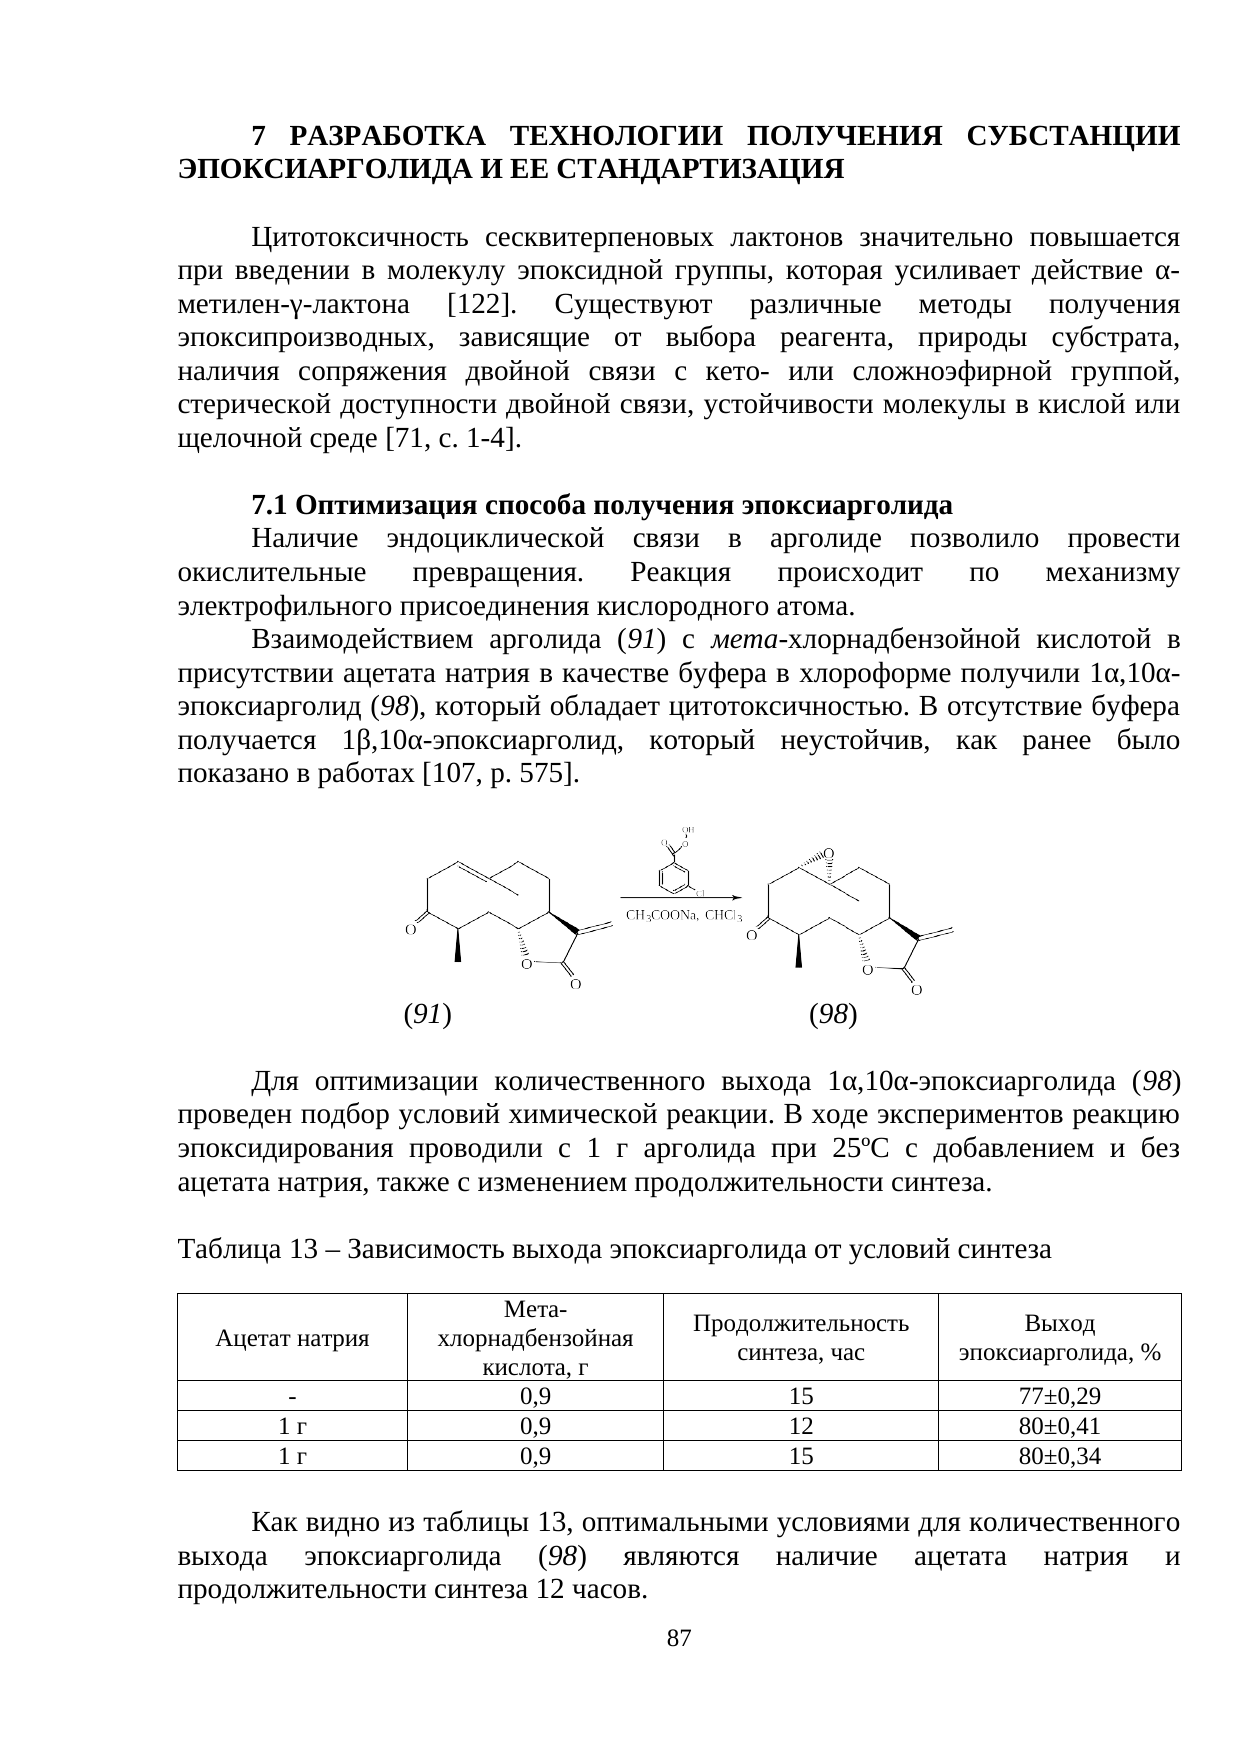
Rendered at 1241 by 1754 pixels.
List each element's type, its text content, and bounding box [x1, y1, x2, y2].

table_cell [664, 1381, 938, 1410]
text (91) (98) [848, 996, 1181, 1029]
text Как видно из таблицы 13, оптимальными условиями для количественного выхода эпоксиарголида (98) являются наличие ацетата натрия и продолжительности синтеза 12 часов. [177, 1504, 1181, 1605]
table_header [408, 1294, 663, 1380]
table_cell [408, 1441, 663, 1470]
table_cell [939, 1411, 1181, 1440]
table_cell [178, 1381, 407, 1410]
text 7.1 Оптимизация способа получения эпоксиарголида [177, 487, 1181, 521]
text Взаимодействием арголида (91) с мета-хлорнадбензойной кислотой в присутствии ацетата натрия в качестве буфера в хлороформе получили 1α,10α-эпоксиарголид (98), который обладает цитотоксичностью. В отсутствие буфера получается 1β,10α-эпоксиарголид, который неустойчив, как ранее было показано в работах [107, р. 575]. [177, 621, 1181, 789]
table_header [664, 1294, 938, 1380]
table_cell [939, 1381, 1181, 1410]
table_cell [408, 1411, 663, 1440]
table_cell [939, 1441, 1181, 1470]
text Для оптимизации количественного выхода 1α,10α-эпоксиарголида (98) проведен подбор условий химической реакции. В ходе экспериментов реакцию эпоксидирования проводили с 1 г арголида при 25ºС с добавлением и без ацетата натрия, также с изменением продолжительности синтеза. [177, 1063, 1181, 1197]
text Таблица 13 – Зависимость выхода эпоксиарголида от условий синтеза [177, 1231, 1181, 1264]
text (91) (98) [177, 996, 819, 1029]
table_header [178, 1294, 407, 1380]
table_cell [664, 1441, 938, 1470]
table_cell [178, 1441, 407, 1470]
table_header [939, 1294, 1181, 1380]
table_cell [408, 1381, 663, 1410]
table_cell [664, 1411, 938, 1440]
text Цитотоксичность сесквитерпеновых лактонов значительно повышается при введении в молекулу эпоксидной группы, которая усиливает действие α-метилен-γ-лактона [122]. Существуют различные методы получения эпоксипроизводных, зависящие от выбора реагента, природы субстрата, наличия сопряжения двойной связи с кето- или сложноэфирной группой, стерической доступности двойной связи, устойчивости молекулы в кислой или щелочной среде [71, с. 1-4]. [177, 219, 1181, 453]
text 7 РАЗРАБОТКА ТЕХНОЛОГИИ ПОЛУЧЕНИЯ СУБСТАНЦИИ ЭПОКСИАРГОЛИДА И ЕЕ СТАНДАРТИЗАЦИЯ [177, 118, 1181, 185]
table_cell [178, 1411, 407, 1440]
text Наличие эндоциклической связи в арголиде позволило провести окислительные превращения. Реакция происходит по механизму электрофильного присоединения кислородного атома. [177, 521, 1181, 621]
